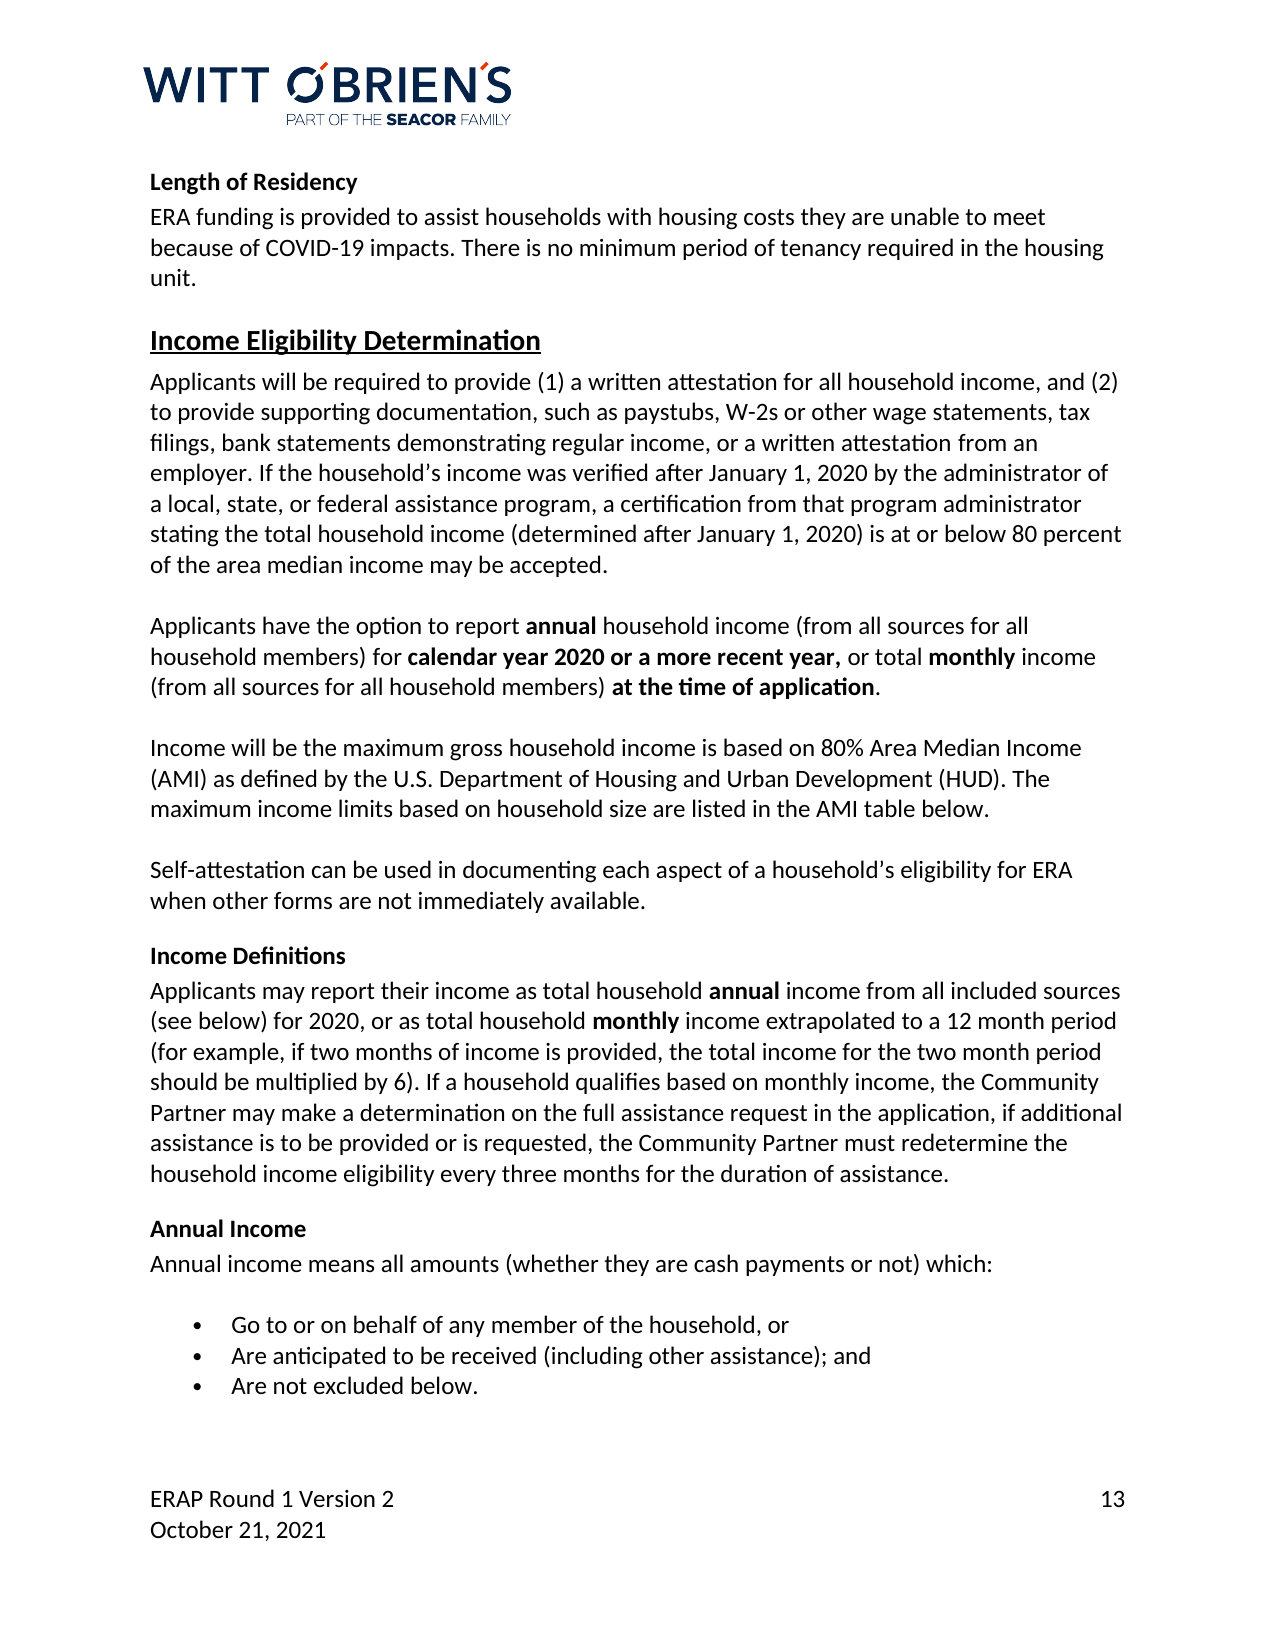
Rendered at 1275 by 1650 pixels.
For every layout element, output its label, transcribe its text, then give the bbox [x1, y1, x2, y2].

text Income will be the maximum gross household income is based on 80% Area Median Income (AMI) as defined by the U.S. Department of Housing and Urban Development (HUD). The maximum income limits based on household size are listed in the AMI table below. [150, 732, 1125, 824]
text ERA funding is provided to assist households with housing costs they are unable to meet because of COVID-19 impacts. There is no minimum period of tenancy required in the housing unit. [150, 201, 1125, 293]
subtitle Income Definitions [150, 940, 1125, 971]
text Annual income means all amounts (whether they are cash payments or not) which: [150, 1248, 1125, 1279]
list Are not excluded below. [194, 1370, 1125, 1401]
subtitle Income Eligibility Determination [150, 322, 1125, 358]
subtitle Annual Income [150, 1214, 1125, 1244]
text Applicants will be required to provide (1) a written attestation for all household income, and (2) to provide supporting documentation, such as paystubs, W-2s or other wage statements, tax filings, bank statements demonstrating regular income, or a written attestation from an employer. If the household’s income was verified after January 1, 2020 by the administrator of a local, state, or federal assistance program, a certification from that program administrator stating the total household income (determined after January 1, 2020) is at or below 80 percent of the area median income may be accepted. [150, 366, 1125, 579]
text Self-attestation can be used in documenting each aspect of a household’s eligibility for ERA when other forms are not immediately available. [150, 854, 1125, 915]
subtitle Length of Residency [150, 167, 1125, 197]
list Are anticipated to be received (including other assistance); and [194, 1340, 1125, 1370]
list Go to or on behalf of any member of the household, or [194, 1309, 1125, 1340]
picture [112, 36, 542, 151]
text Applicants may report their income as total household annual income from all included sources (see below) for 2020, or as total household monthly income extrapolated to a 12 month period (for example, if two months of income is provided, the total income for the two month period should be multiplied by 6). If a household qualifies based on monthly income, the Community Partner may make a determination on the full assistance request in the application, if additional assistance is to be provided or is requested, the Community Partner must redetermine the household income eligibility every three months for the duration of assistance. [150, 975, 1125, 1189]
text Applicants have the option to report annual household income (from all sources for all household members) for calendar year 2020 or a more recent year, or total monthly income (from all sources for all household members) at the time of application. [150, 610, 1125, 702]
